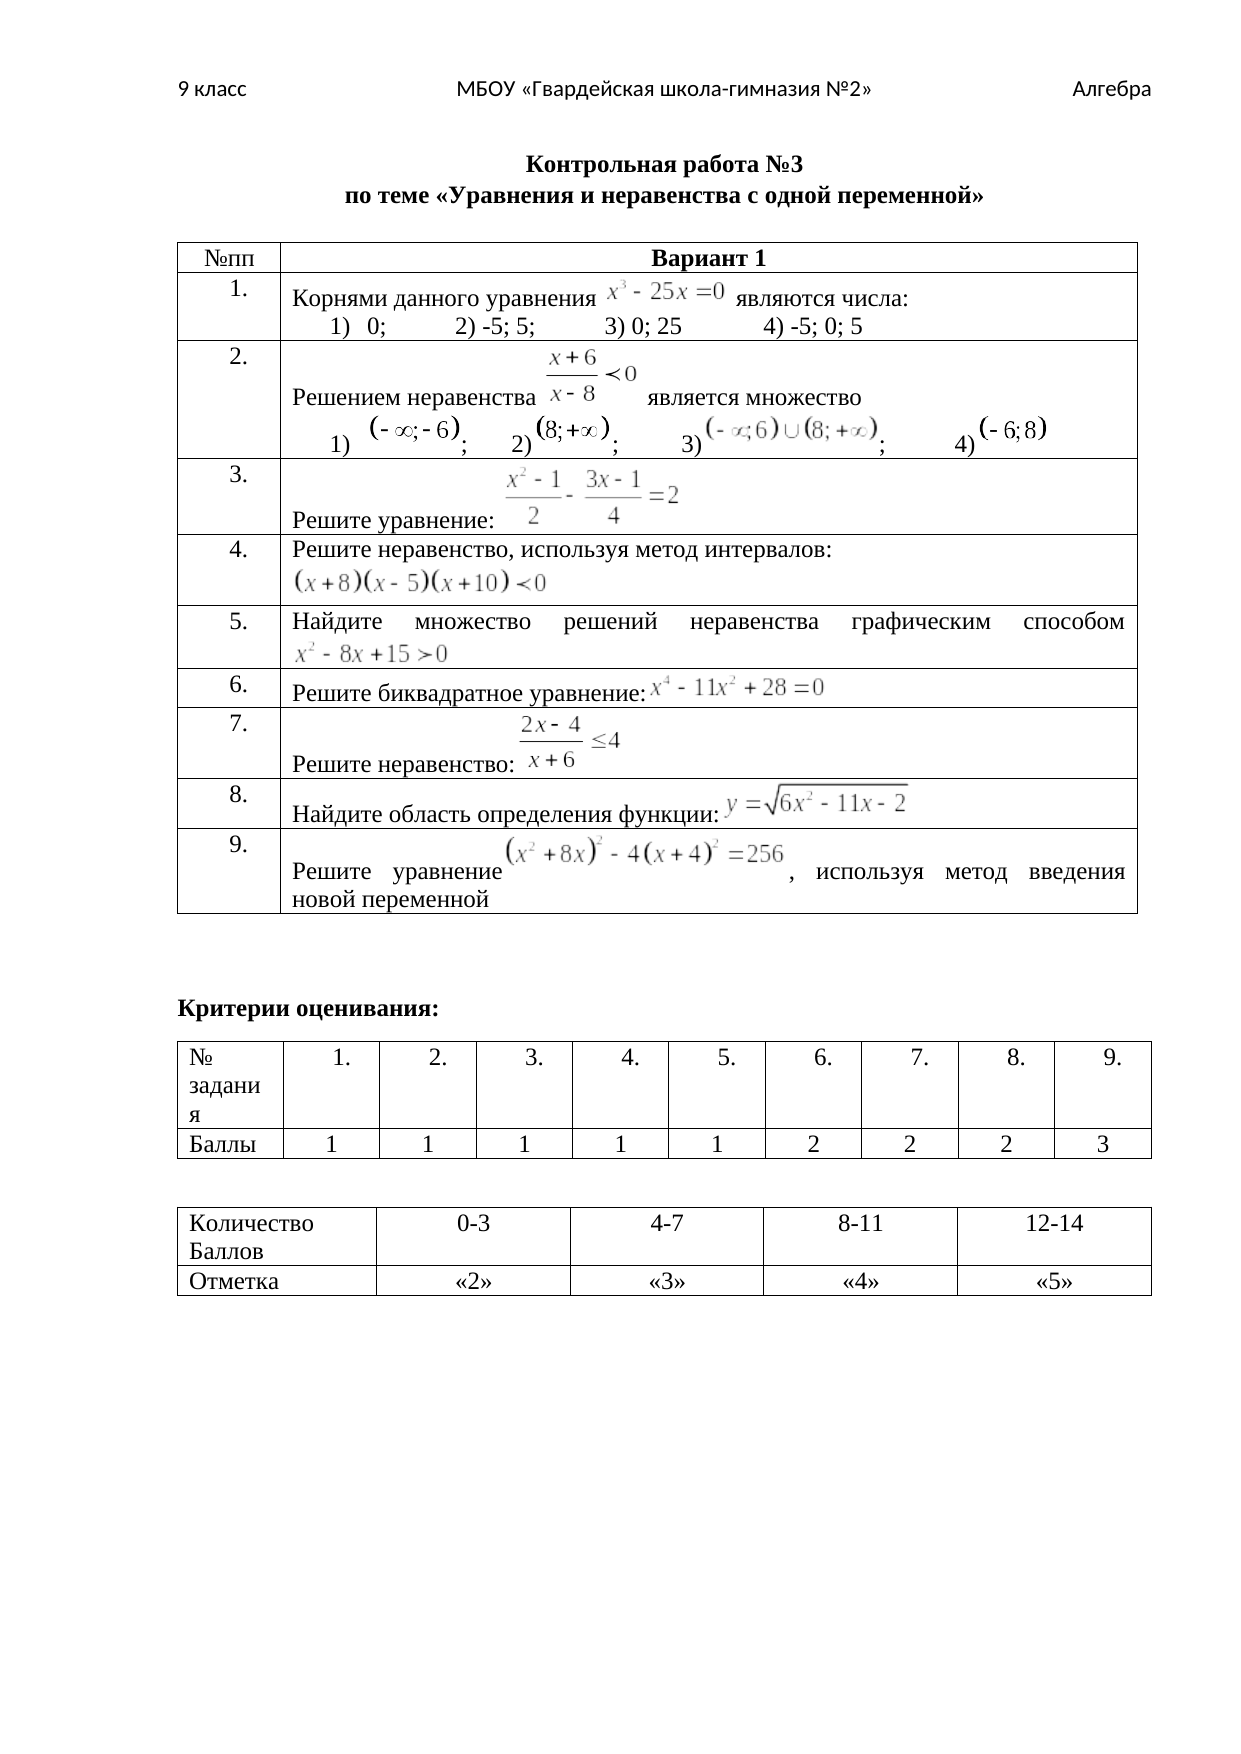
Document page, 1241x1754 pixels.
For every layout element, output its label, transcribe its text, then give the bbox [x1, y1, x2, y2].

table_cell [178, 535, 280, 605]
text Критерии оценивания: [177, 993, 1152, 1022]
table_cell 2 [862, 1129, 958, 1158]
table_cell 1 [669, 1129, 765, 1158]
table_cell «5» [958, 1266, 1151, 1295]
table_cell [178, 273, 280, 340]
table_cell Решением неравенства является множество ; 2); 3); 4) [281, 341, 1137, 458]
table_header [766, 1042, 861, 1128]
table_header [1055, 1042, 1151, 1128]
table_header Количество Баллов [178, 1208, 376, 1265]
table_cell [178, 779, 280, 828]
table_cell [178, 459, 280, 533]
table_header 0-3 [377, 1208, 570, 1265]
table_cell [178, 708, 280, 778]
table_cell Решите неравенство: [281, 708, 1137, 778]
table_cell «3» [571, 1266, 763, 1295]
table_cell 2 [959, 1129, 1054, 1158]
table_cell 1 [477, 1129, 572, 1158]
table_cell Решите уравнение, используя метод введения новой переменной [281, 829, 1137, 913]
table_header №пп [178, 243, 280, 272]
table_cell Баллы [178, 1129, 283, 1158]
table_cell «2» [377, 1266, 570, 1295]
table_cell 3 [1055, 1129, 1151, 1158]
table_cell [178, 341, 280, 458]
table_cell 2 [766, 1129, 861, 1158]
table_header Вариант 1 [281, 243, 1137, 272]
table_header [862, 1042, 958, 1128]
table_cell Найдите область определения функции: [281, 779, 1137, 828]
table_cell Отметка [178, 1266, 376, 1295]
table_header [284, 1042, 379, 1128]
table_cell 1 [380, 1129, 476, 1158]
table_header [669, 1042, 765, 1128]
table_cell Решите неравенство, используя метод интервалов: [281, 535, 1137, 605]
table_header [380, 1042, 476, 1128]
text Контрольная работа №3 [177, 149, 1152, 178]
text по теме «Уравнения и неравенства с одной переменной» [177, 180, 1152, 209]
table_cell Найдите множество решений неравенства графическим способом [281, 606, 1137, 668]
table_header № задания [178, 1042, 283, 1128]
table_header [573, 1042, 668, 1128]
table_cell [178, 669, 280, 707]
table_header 4-7 [571, 1208, 763, 1265]
table_header 12-14 [958, 1208, 1151, 1265]
table_cell Решите биквадратное уравнение: [281, 669, 1137, 707]
table_cell [178, 606, 280, 668]
table_cell «4» [764, 1266, 957, 1295]
table_cell Корнями данного уравнения являются числа: 0; 2) -5; 5; 3) 0; 25 4) -5; 0; 5 [281, 273, 1137, 340]
table_cell 1 [573, 1129, 668, 1158]
table_cell Решите уравнение: [281, 459, 1137, 533]
table_header [477, 1042, 572, 1128]
table_header 8-11 [764, 1208, 957, 1265]
table_header [959, 1042, 1054, 1128]
table_cell 1 [284, 1129, 379, 1158]
table_cell [178, 829, 280, 913]
